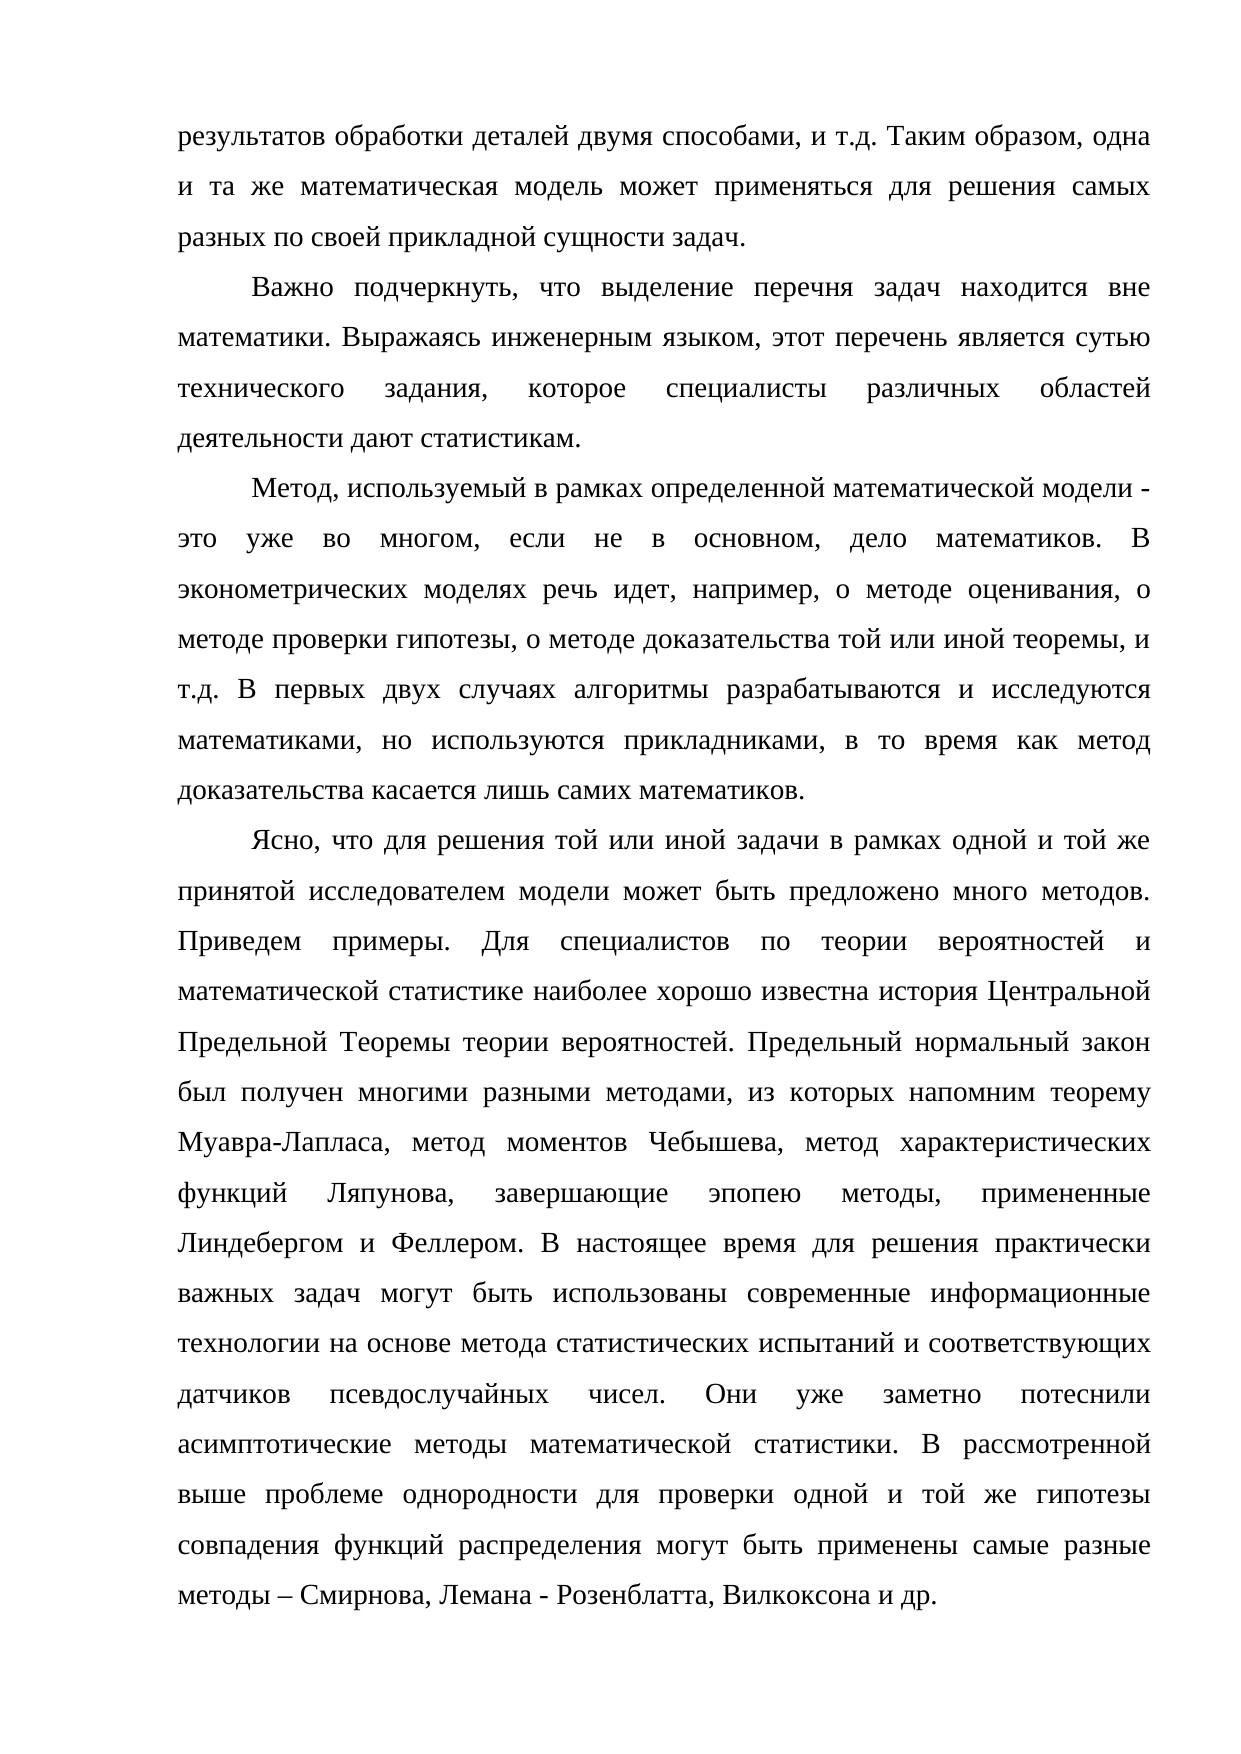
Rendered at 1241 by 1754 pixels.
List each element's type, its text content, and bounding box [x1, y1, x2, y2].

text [177, 118, 1152, 252]
text Метод, используемый в рамках определенной математической модели - это уже во многом, если не в основном, дело математиков. В эконометрических моделях речь идет, например, о методе оценивания, о методе проверки гипотезы, о методе доказательства той или иной теоремы, и т.д. В первых двух случаях алгоритмы разрабатываются и исследуются математиками, но используются прикладниками, в то время как метод доказательства касается лишь самих математиков. [177, 470, 1152, 806]
text Важно подчеркнуть, что выделение перечня задач находится вне математики. Выражаясь инженерным языком, этот перечень является сутью технического задания, которое специалисты различных областей деятельности дают статистикам. [177, 269, 1152, 453]
text Ясно, что для решения той или иной задачи в рамках одной и той же принятой исследователем модели может быть предложено много методов. Приведем примеры. Для специалистов по теории вероятностей и математической статистике наиболее хорошо известна история Центральной Предельной Теоремы теории вероятностей. Предельный нормальный закон был получен многими разными методами, из которых напомним теорему Муавра-Лапласа, метод моментов Чебышева, метод характеристических функций Ляпунова, завершающие эпопею методы, примененные Линдебергом и Феллером. В настоящее время для решения практически важных задач могут быть использованы современные информационные технологии на основе метода статистических испытаний и соответствующих датчиков псевдослучайных чисел. Они уже заметно потеснили асимптотические методы математической статистики. В рассмотренной выше проблеме однородности для проверки одной и той же гипотезы совпадения функций распределения могут быть применены самые разные методы – Смирнова, Лемана - Розенблатта, Вилкоксона и др. [177, 822, 1152, 1611]
